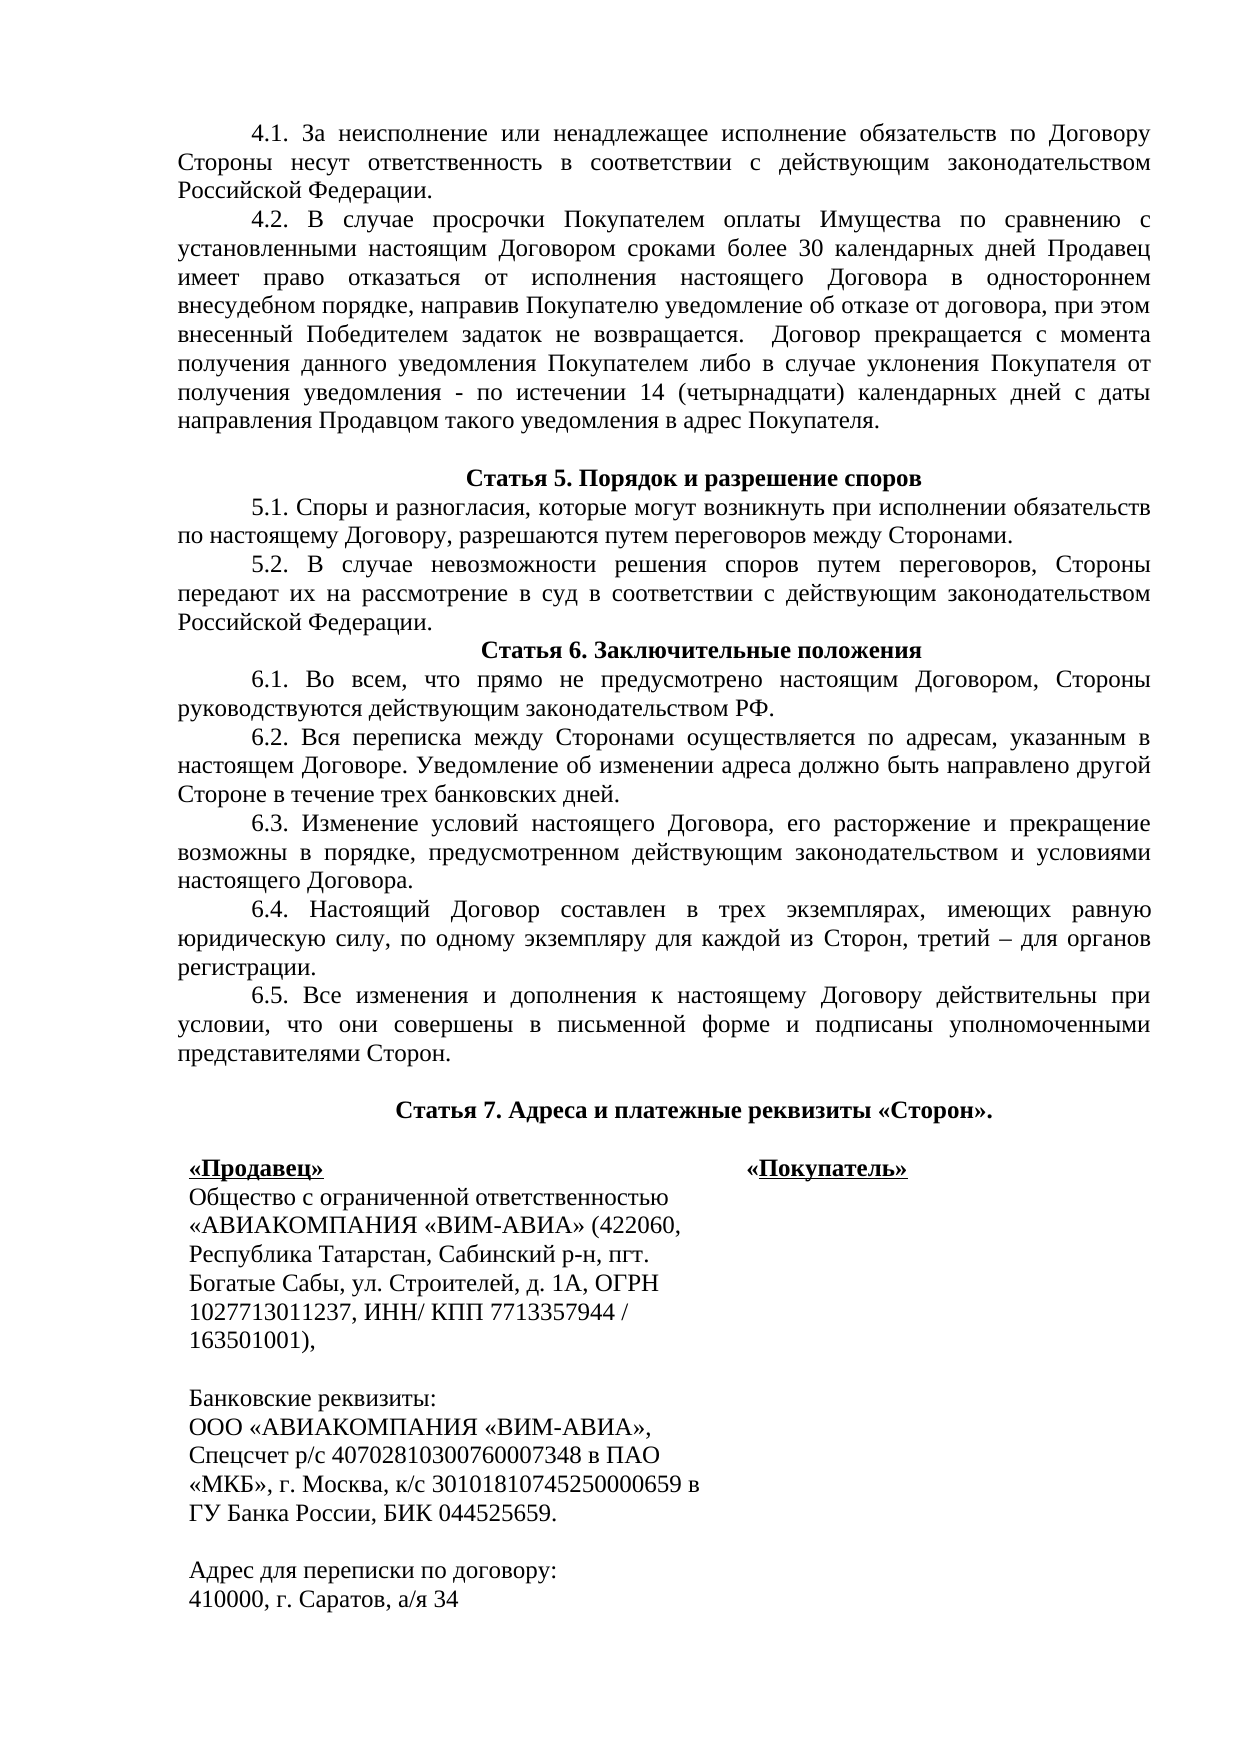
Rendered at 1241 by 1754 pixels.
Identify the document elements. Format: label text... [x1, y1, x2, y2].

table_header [735, 1153, 1152, 1636]
text Статья 5. Порядок и разрешение споров [177, 463, 1152, 492]
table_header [177, 1153, 735, 1636]
text Статья 7. Адреса и платежные реквизиты «Сторон». [177, 1096, 1152, 1124]
text 6.1. Во всем, что прямо не предусмотрено настоящим Договором, Стороны руководствуются действующим законодательством РФ. [177, 664, 1152, 722]
text 6.4. Настоящий Договор составлен в трех экземплярах, имеющих равную юридическую силу, по одному экземпляру для каждой из Сторон, третий – для органов регистрации. [177, 894, 1152, 981]
text 5.1. Споры и разногласия, которые могут возникнуть при исполнении обязательств по настоящему Договору, разрешаются путем переговоров между Сторонами. [177, 492, 1152, 549]
text 6.3. Изменение условий настоящего Договора, его расторжение и прекращение возможны в порядке, предусмотренном действующим законодательством и условиями настоящего Договора. [177, 808, 1152, 894]
text 4.2. В случае просрочки Покупателем оплаты Имущества по сравнению с установленными настоящим Договором сроками более 30 календарных дней Продавец имеет право отказаться от исполнения настоящего Договора в одностороннем внесудебном порядке, направив Покупателю уведомление об отказе от договора, при этом внесенный Победителем задаток не возвращается. Договор прекращается с момента получения данного уведомления Покупателем либо в случае уклонения Покупателя от получения уведомления - по истечении 14 (четырнадцати) календарных дней с даты направления Продавцом такого уведомления в адрес Покупателя. [177, 204, 1152, 434]
text 6.2. Вся переписка между Сторонами осуществляется по адресам, указанным в настоящем Договоре. Уведомление об изменении адреса должно быть направлено другой Стороне в течение трех банковских дней. [177, 722, 1152, 808]
text Статья 6. Заключительные положения [177, 636, 1152, 664]
text 5.2. В случае невозможности решения споров путем переговоров, Стороны передают их на рассмотрение в суд в соответствии с действующим законодательством Российской Федерации. [177, 549, 1152, 636]
text 4.1. За неисполнение или ненадлежащее исполнение обязательств по Договору Стороны несут ответственность в соответствии с действующим законодательством Российской Федерации. [177, 118, 1152, 204]
text 6.5. Все изменения и дополнения к настоящему Договору действительны при условии, что они совершены в письменной форме и подписаны уполномоченными представителями Сторон. [177, 981, 1152, 1067]
